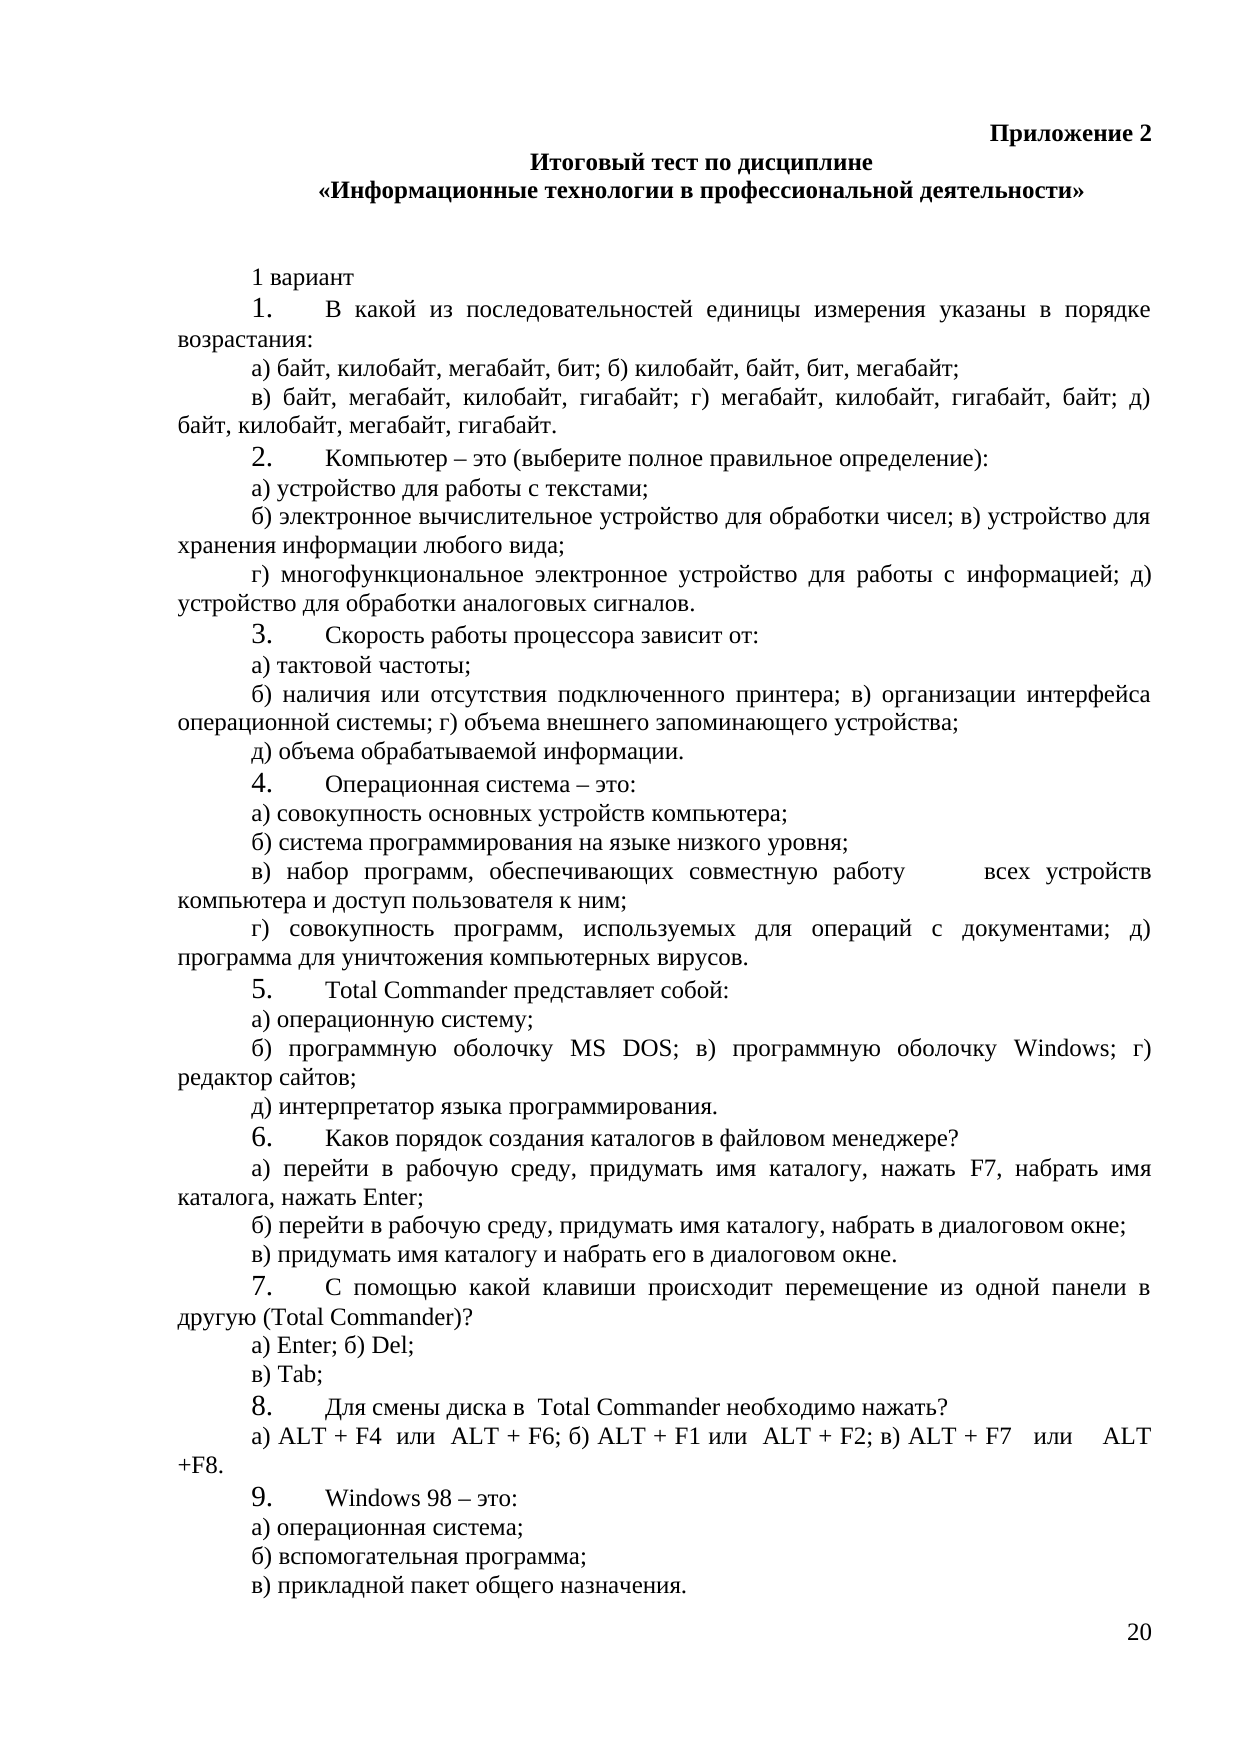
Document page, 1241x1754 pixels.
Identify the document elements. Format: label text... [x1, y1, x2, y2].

list В какой из последовательностей единицы измерения указаны в порядке возрастания: [177, 291, 1152, 353]
text в) придумать имя каталогу и набрать его в диалоговом окне. [177, 1239, 1152, 1268]
list Windows 98 – это: [177, 1479, 1152, 1512]
text «Информационные технологии в профессиональной деятельности» [177, 176, 1152, 204]
text б) программную оболочку MS DOS; в) программную оболочку Windows; г) редактор сайтов; [177, 1033, 1152, 1091]
list Каков порядок создания каталогов в файловом менеджере? [177, 1119, 1152, 1153]
text Приложение 2 [177, 118, 1152, 147]
text в) набор программ, обеспечивающих совместную работу всех устройств компьютера и доступ пользователя к ним; [177, 856, 1152, 913]
text а) совокупность основных устройств компьютера; [177, 798, 1152, 827]
text а) устройство для работы с текстами; [177, 473, 1152, 501]
text б) вспомогательная программа; [177, 1541, 1152, 1570]
text д) интерпретатор языка программирования. [177, 1091, 1152, 1119]
text в) прикладной пакет общего назначения. [177, 1570, 1152, 1599]
text 1 вариант [177, 262, 1152, 291]
text б) наличия или отсутствия подключенного принтера; в) организации интерфейса операционной системы; г) объема внешнего запоминающего устройства; [177, 679, 1152, 736]
text б) перейти в рабочую среду, придумать имя каталогу, набрать в диалоговом окне; [177, 1211, 1152, 1239]
list Компьютер – это (выберите полное правильное определение): [177, 439, 1152, 473]
text а) тактовой частоты; [177, 650, 1152, 679]
text г) многофункциональное электронное устройство для работы с информацией; д) устройство для обработки аналоговых сигналов. [177, 559, 1152, 616]
list Операционная система – это: [177, 765, 1152, 798]
text д) объема обрабатываемой информации. [177, 736, 1152, 765]
text а) операционная система; [177, 1512, 1152, 1541]
text а) операционную систему; [177, 1004, 1152, 1033]
list Для смены диска в Total Commander необходимо нажать? [177, 1388, 1152, 1421]
list Скорость работы процессора зависит от: [177, 616, 1152, 650]
text б) система программирования на языке низкого уровня; [177, 827, 1152, 856]
text а) байт, килобайт, мегабайт, бит; б) килобайт, байт, бит, мегабайт; [177, 353, 1152, 382]
text б) электронное вычислительное устройство для обработки чисел; в) устройство для хранения информации любого вида; [177, 501, 1152, 559]
text г) совокупность программ, используемых для операций с документами; д) программа для уничтожения компьютерных вирусов. [177, 913, 1152, 971]
list Total Commander представляет собой: [177, 971, 1152, 1004]
text а) ALT + F4 или ALT + F6; б) ALT + F1 или ALT + F2; в) ALT + F7 или ALT +F8. [177, 1421, 1152, 1479]
text а) Enter; б) Del; [177, 1330, 1152, 1359]
text а) перейти в рабочую среду, придумать имя каталогу, нажать F7, набрать имя каталога, нажать Enter; [177, 1153, 1152, 1211]
list С помощью какой клавиши происходит перемещение из одной панели в другую (Total Commander)? [177, 1268, 1152, 1330]
text Итоговый тест по дисциплине [177, 147, 1152, 176]
text в) байт, мегабайт, килобайт, гигабайт; г) мегабайт, килобайт, гигабайт, байт; д) байт, килобайт, мегабайт, гигабайт. [177, 382, 1152, 439]
text в) Tab; [177, 1359, 1152, 1388]
